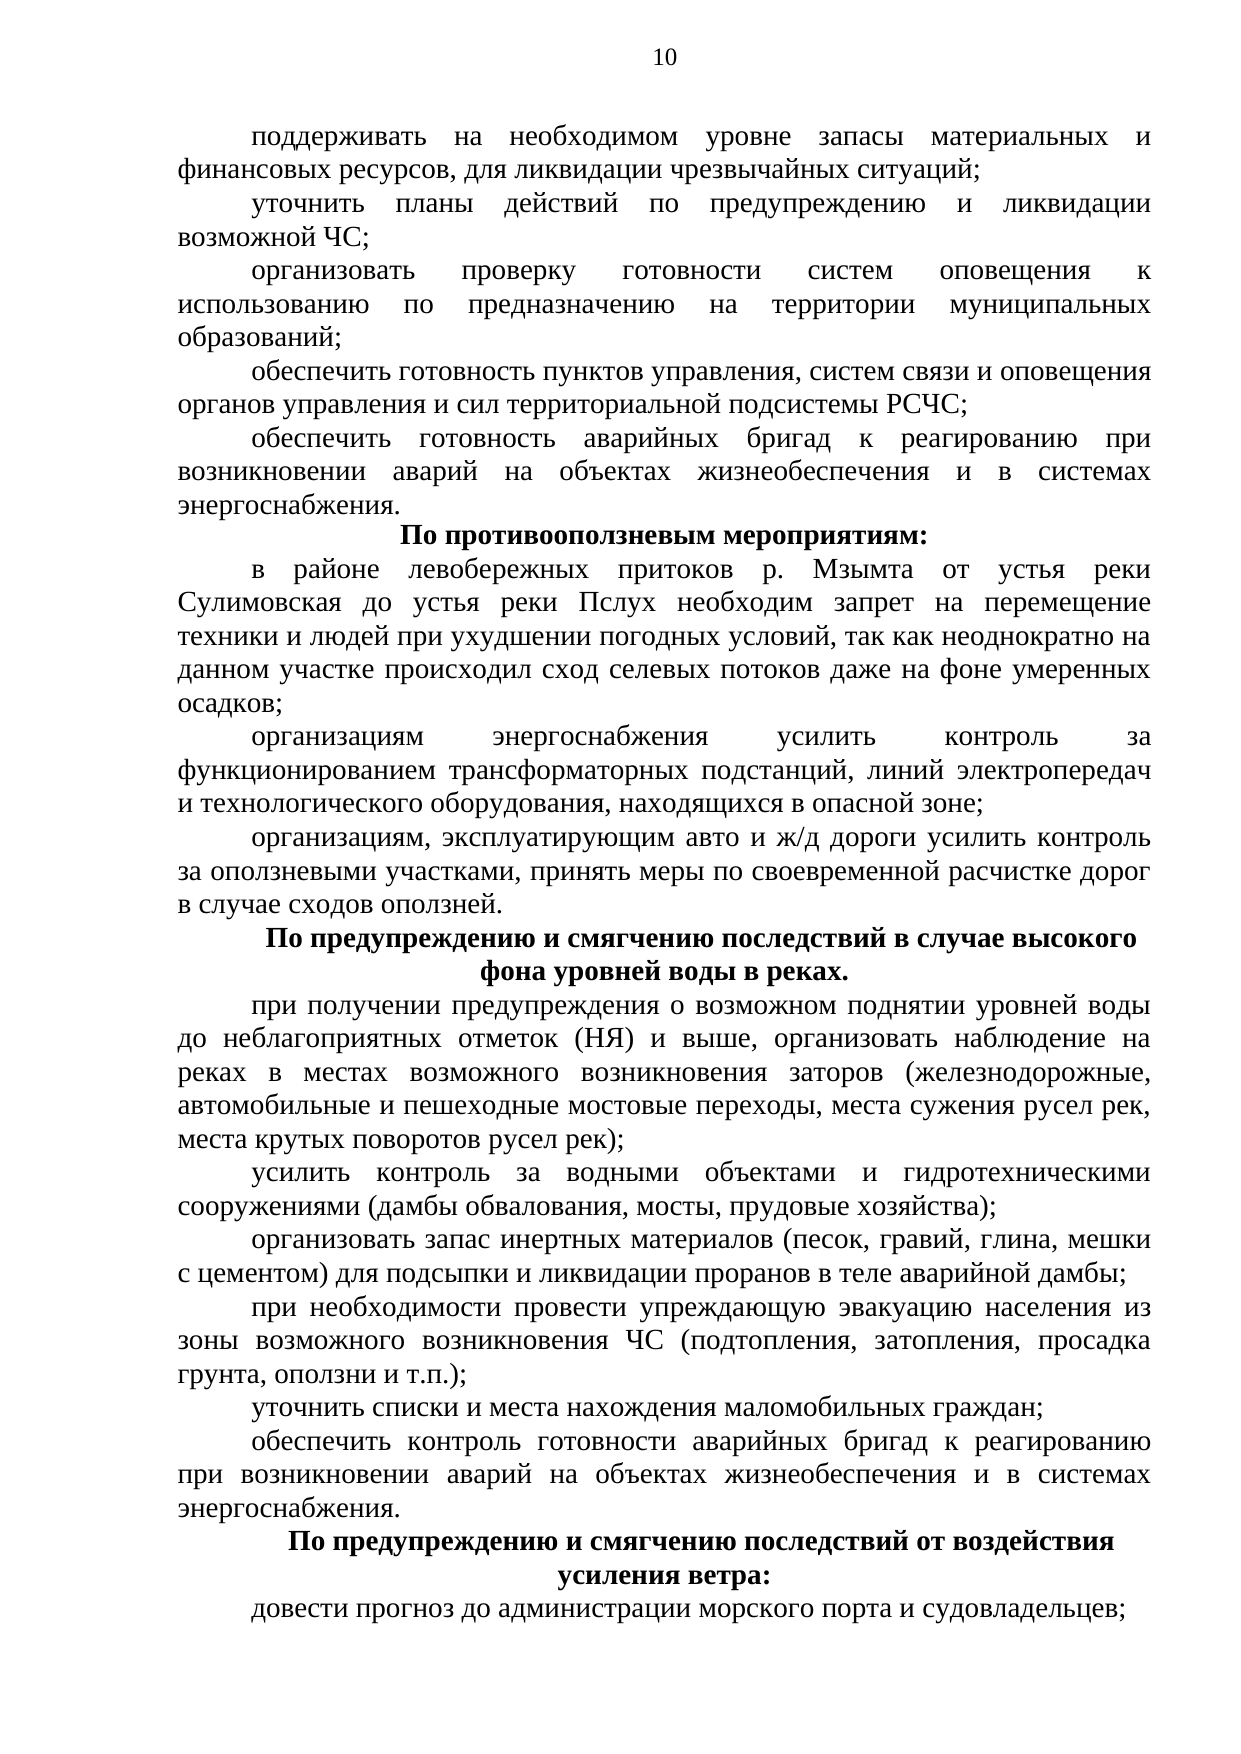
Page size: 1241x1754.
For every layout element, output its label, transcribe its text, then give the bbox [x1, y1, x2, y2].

text уточнить списки и места нахождения маломобильных граждан; [177, 1389, 1152, 1423]
text обеспечить контроль готовности аварийных бригад к реагированию при возникновении аварий на объектах жизнеобеспечения и в системах энергоснабжения. [177, 1423, 1152, 1523]
text организовать проверку готовности систем оповещения к использованию по предназначению на территории муниципальных образований; [177, 252, 1152, 353]
text довести прогноз до администрации морского порта и судовладельцев; [177, 1591, 1152, 1624]
text организациям энергоснабжения усилить контроль за функционированием трансформаторных подстанций, линий электропередач и технологического оборудования, находящихся в опасной зоне; [177, 718, 1152, 819]
text при необходимости провести упреждающую эвакуацию населения из зоны возможного возникновения ЧС (подтопления, затопления, просадка грунта, оползни и т.п.); [177, 1289, 1152, 1389]
text обеспечить готовность пунктов управления, систем связи и оповещения органов управления и сил территориальной подсистемы РСЧС; [177, 353, 1152, 420]
text обеспечить готовность аварийных бригад к реагированию при возникновении аварий на объектах жизнеобеспечения и в системах энергоснабжения. [177, 420, 1152, 521]
text при получении предупреждения о возможном поднятии уровней воды до неблагоприятных отметок (НЯ) и выше, организовать наблюдение на реках в местах возможного возникновения заторов (железнодорожные, автомобильные и пешеходные мостовые переходы, места сужения русел рек, места крутых поворотов русел рек); [177, 987, 1152, 1154]
text усилить контроль за водными объектами и гидротехническими сооружениями (дамбы обвалования, мосты, прудовые хозяйства); [177, 1154, 1152, 1222]
text в районе левобережных притоков р. Мзымта от устья реки Сулимовская до устья реки Пслух необходим запрет на перемещение техники и людей при ухудшении погодных условий, так как неоднократно на данном участке происходил сход селевых потоков даже на фоне умеренных осадков; [177, 551, 1152, 718]
text По предупреждению и смягчению последствий в случае высокого фона уровней воды в реках. [177, 920, 1152, 987]
text организовать запас инертных материалов (песок, гравий, глина, мешки с цементом) для подсыпки и ликвидации проранов в теле аварийной дамбы; [177, 1222, 1152, 1289]
text уточнить планы действий по предупреждению и ликвидации возможной ЧС; [177, 185, 1152, 252]
text По предупреждению и смягчению последствий от воздействия усиления ветра: [177, 1523, 1152, 1591]
text поддерживать на необходимом уровне запасы материальных и финансовых ресурсов, для ликвидации чрезвычайных ситуаций; [177, 118, 1152, 185]
text По противооползневым мероприятиям: [177, 521, 1152, 551]
text организациям, эксплуатирующим авто и ж/д дороги усилить контроль за оползневыми участками, принять меры по своевременной расчистке дорог в случае сходов оползней. [177, 819, 1152, 920]
